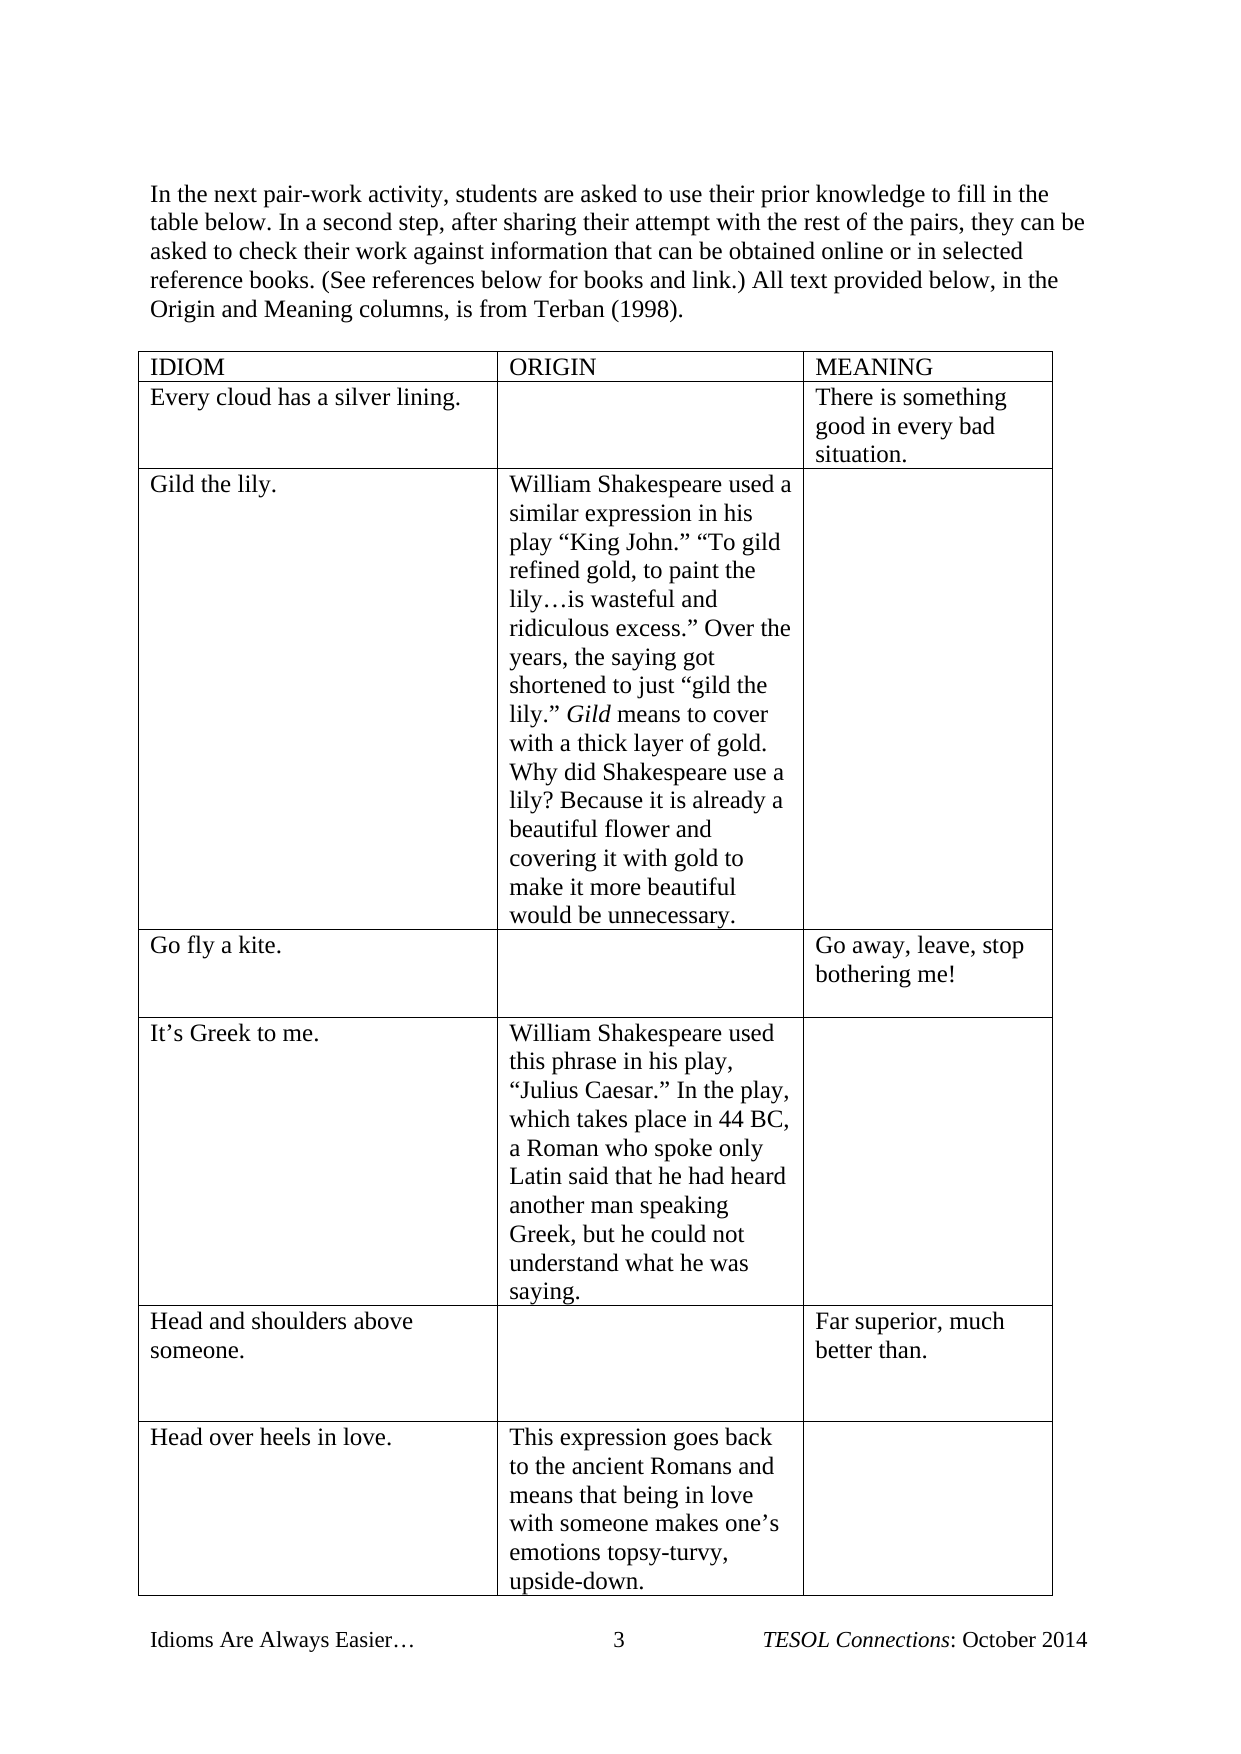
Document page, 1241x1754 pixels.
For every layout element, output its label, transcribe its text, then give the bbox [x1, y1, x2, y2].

table_header MEANING [804, 352, 1052, 381]
table_cell Go fly a kite. [139, 930, 497, 1017]
table_cell [804, 1422, 1052, 1595]
table_header IDIOM [139, 352, 497, 381]
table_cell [139, 1422, 497, 1595]
table_cell It’s Greek to me. [139, 1018, 497, 1305]
table_cell William Shakespeare used a similar expression in his play “King John.” “To gild refined gold, to paint the lily…is wasteful and ridiculous excess.” Over the years, the saying got shortened to just “gild the lily.” Gild means to cover with a thick layer of gold. Why did Shakespeare use a lily? Because it is already a beautiful flower and covering it with gold to make it more beautiful would be unnecessary. [498, 469, 803, 929]
table_cell [498, 1306, 803, 1421]
table_header ORIGIN [498, 352, 803, 381]
table_cell [498, 382, 803, 468]
table_cell William Shakespeare used this phrase in his play, “Julius Caesar.” In the play, which takes place in 44 BC, a Roman who spoke only Latin said that he had heard another man speaking Greek, but he could not understand what he was saying. [498, 1018, 803, 1305]
table_cell There is something good in every bad situation. [804, 382, 1052, 468]
table_cell Far superior, much better than. [804, 1306, 1052, 1421]
table_cell [804, 1018, 1052, 1305]
table_cell [804, 469, 1052, 929]
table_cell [498, 1422, 803, 1595]
table_cell [498, 930, 803, 1017]
table_cell Go away, leave, stop bothering me! [804, 930, 1052, 1017]
table_cell Every cloud has a silver lining. [139, 382, 497, 468]
text In the next pair-work activity, students are asked to use their prior knowledge to fill in the table below. In a second step, after sharing their attempt with the rest of the pairs, they can be asked to check their work against information that can be obtained online or in selected reference books. (See references below for books and link.) All text provided below, in the Origin and Meaning columns, is from Terban (1998). [150, 179, 1090, 322]
table_cell Head and shoulders above someone. [139, 1306, 497, 1421]
table_cell Gild the lily. [139, 469, 497, 929]
